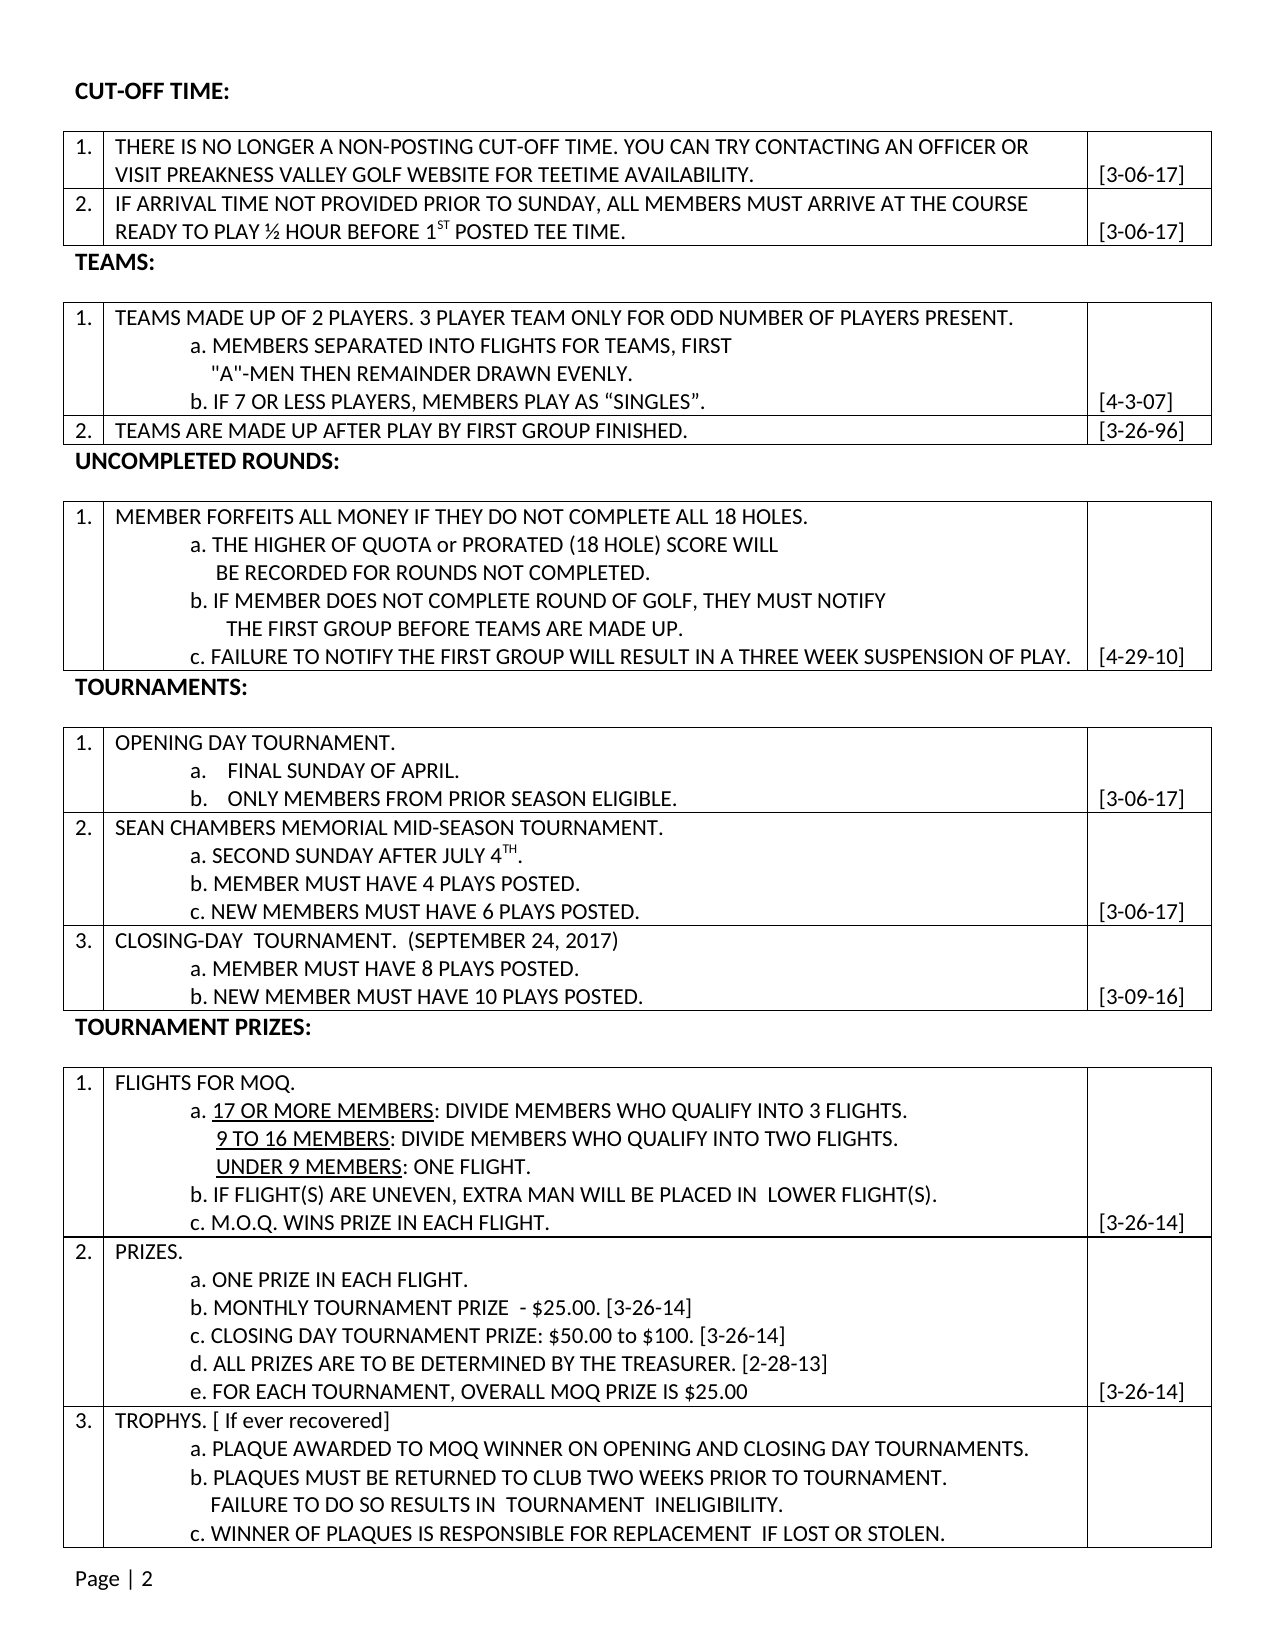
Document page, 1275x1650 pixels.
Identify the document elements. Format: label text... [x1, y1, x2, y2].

table_header 1. [64, 728, 103, 812]
table_header FLIGHTS FOR MOQ. a. 17 OR MORE MEMBERS: DIVIDE MEMBERS WHO QUALIFY INTO 3 FLIGHTS. 9 TO 16 MEMBERS: DIVIDE MEMBERS WHO QUALIFY INTO TWO FLIGHTS. UNDER 9 MEMBERS: ONE FLIGHT. b. IF FLIGHT(S) ARE UNEVEN, EXTRA MAN WILL BE PLACED IN LOWER FLIGHT(S). c. M.O.Q. WINS PRIZE IN EACH FLIGHT. [104, 1068, 1087, 1236]
table_cell PRIZES. a. ONE PRIZE IN EACH FLIGHT. b. MONTHLY TOURNAMENT PRIZE - $25.00. [3-26-14] c. CLOSING DAY TOURNAMENT PRIZE: $50.00 to $100. [3-26-14] d. ALL PRIZES ARE TO BE DETERMINED BY THE TREASURER. [2-28-13] e. FOR EACH TOURNAMENT, OVERALL MOQ PRIZE IS $25.00 [104, 1238, 1087, 1406]
text TOURNAMENTS: [75, 671, 1200, 702]
table_cell 2. [64, 189, 103, 245]
table_cell TEAMS ARE MADE UP AFTER PLAY BY FIRST GROUP FINISHED. [104, 416, 1087, 444]
table_cell [3-26-96] [1088, 416, 1211, 444]
table_header 1. [64, 502, 103, 670]
table_cell [3-09-16] [1088, 926, 1211, 1010]
table_header 1. [64, 132, 103, 188]
table_cell [3-26-14] [1088, 1238, 1211, 1406]
table_header 1. [64, 1068, 103, 1236]
table_cell TROPHYS. [ If ever recovered] a. PLAQUE AWARDED TO MOQ WINNER ON OPENING AND CLOSING DAY TOURNAMENTS. b. PLAQUES MUST BE RETURNED TO CLUB TWO WEEKS PRIOR TO TOURNAMENT. FAILURE TO DO SO RESULTS IN TOURNAMENT INELIGIBILITY. c. WINNER OF PLAQUES IS RESPONSIBLE FOR REPLACEMENT IF LOST OR STOLEN. [104, 1407, 1087, 1547]
table_header [3-06-17] [1088, 132, 1211, 188]
table_cell IF ARRIVAL TIME NOT PROVIDED PRIOR TO SUNDAY, ALL MEMBERS MUST ARRIVE AT THE COURSE READY TO PLAY ½ HOUR BEFORE 1ST POSTED TEE TIME. [104, 189, 1087, 245]
table_cell [3-06-17] [1088, 189, 1211, 245]
table_header [4-29-10] [1088, 502, 1211, 670]
table_cell [3-06-17] [1088, 813, 1211, 925]
table_header THERE IS NO LONGER A NON-POSTING CUT-OFF TIME. YOU CAN TRY CONTACTING AN OFFICER OR VISIT PREAKNESS VALLEY GOLF WEBSITE FOR TEETIME AVAILABILITY. [104, 132, 1087, 188]
table_cell 2. [64, 813, 103, 925]
table_header OPENING DAY TOURNAMENT. FINAL SUNDAY OF APRIL. ONLY MEMBERS FROM PRIOR SEASON ELIGIBLE. [104, 728, 1087, 812]
table_cell [1088, 1407, 1211, 1547]
table_header TEAMS MADE UP OF 2 PLAYERS. 3 PLAYER TEAM ONLY FOR ODD NUMBER OF PLAYERS PRESENT. a. MEMBERS SEPARATED INTO FLIGHTS FOR TEAMS, FIRST "A"-MEN THEN REMAINDER DRAWN EVENLY. b. IF 7 OR LESS PLAYERS, MEMBERS PLAY AS “SINGLES”. [104, 303, 1087, 415]
table_header 1. [64, 303, 103, 415]
table_cell 3. [64, 926, 103, 1010]
table_cell CLOSING-DAY TOURNAMENT. (SEPTEMBER 24, 2017) a. MEMBER MUST HAVE 8 PLAYS POSTED. b. NEW MEMBER MUST HAVE 10 PLAYS POSTED. [104, 926, 1087, 1010]
table_cell 2. [64, 416, 103, 444]
table_header [4-3-07] [1088, 303, 1211, 415]
text TOURNAMENT PRIZES: [75, 1011, 1200, 1042]
table_header [3-26-14] [1088, 1068, 1211, 1236]
table_cell 2. [64, 1238, 103, 1406]
table_cell 3. [64, 1407, 103, 1547]
table_header [3-06-17] [1088, 728, 1211, 812]
text UNCOMPLETED ROUNDS: [75, 445, 1200, 476]
table_header MEMBER FORFEITS ALL MONEY IF THEY DO NOT COMPLETE ALL 18 HOLES. a. THE HIGHER OF QUOTA or PRORATED (18 HOLE) SCORE WILL BE RECORDED FOR ROUNDS NOT COMPLETED. b. IF MEMBER DOES NOT COMPLETE ROUND OF GOLF, THEY MUST NOTIFY THE FIRST GROUP BEFORE TEAMS ARE MADE UP. c. FAILURE TO NOTIFY THE FIRST GROUP WILL RESULT IN A THREE WEEK SUSPENSION OF PLAY. [104, 502, 1087, 670]
text CUT-OFF TIME: [75, 75, 1200, 106]
text TEAMS: [75, 246, 1200, 277]
table_cell SEAN CHAMBERS MEMORIAL MID-SEASON TOURNAMENT. a. SECOND SUNDAY AFTER JULY 4TH. b. MEMBER MUST HAVE 4 PLAYS POSTED. c. NEW MEMBERS MUST HAVE 6 PLAYS POSTED. [104, 813, 1087, 925]
